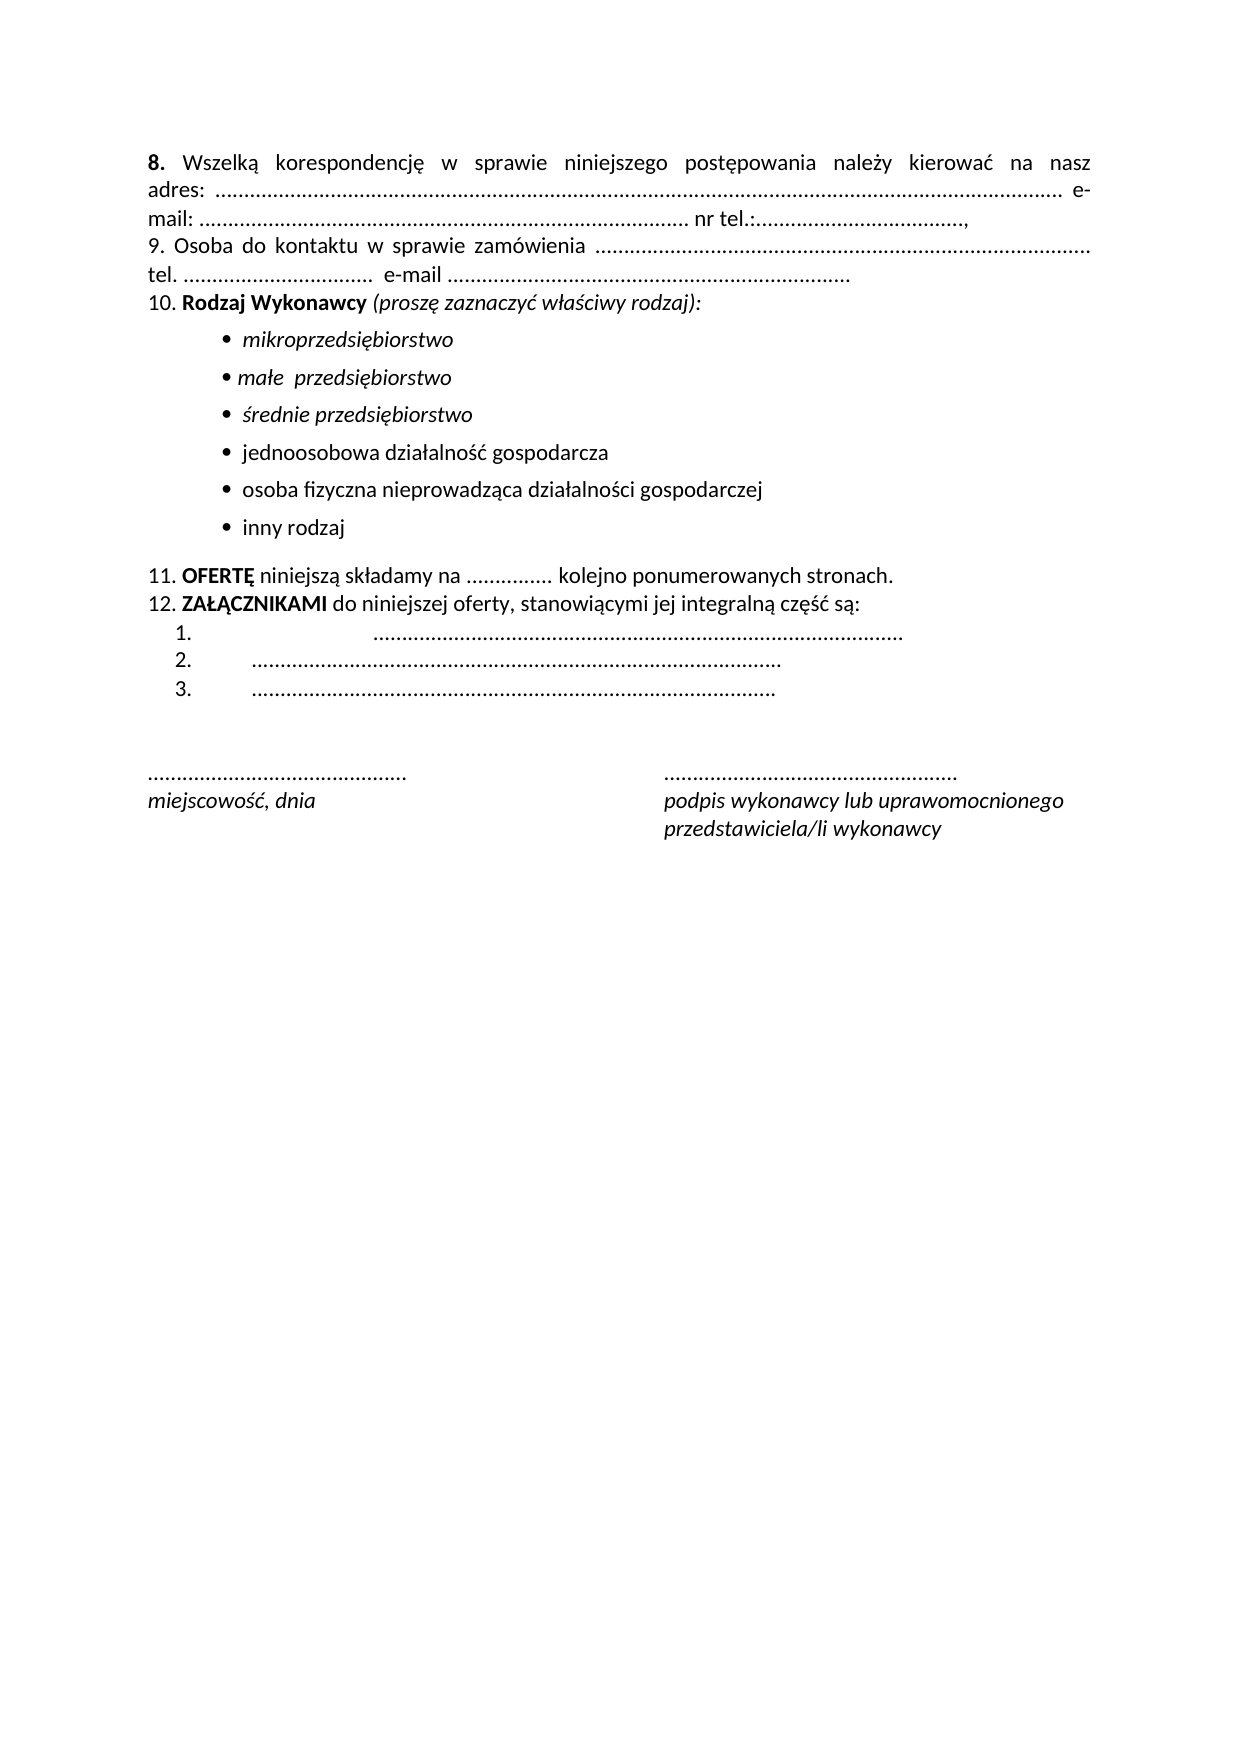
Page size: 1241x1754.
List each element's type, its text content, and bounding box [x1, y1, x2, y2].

text 8. Wszelką korespondencję w sprawie niniejszego postępowania należy kierować na nasz adres: ................................................................................................................................................... e-mail: ..................................................................................... nr tel.:...................................., [148, 148, 1093, 232]
text 10. Rodzaj Wykonawcy (proszę zaznaczyć właściwy rodzaj): [148, 288, 1093, 316]
text 9. Osoba do kontaktu w sprawie zamówienia ...................................................................................... tel. ................................. e-mail ...................................................................... [148, 232, 1093, 288]
list osoba fizyczna nieprowadząca działalności gospodarczej [223, 466, 1093, 503]
text 12. ZAŁĄCZNIKAMI do niniejszej oferty, stanowiącymi jej integralną część są: [148, 589, 1093, 618]
text ............................................. ................................................... [148, 758, 1093, 786]
text miejscowość, dnia podpis wykonawcy lub uprawomocnionego [148, 786, 1093, 814]
list ........................................................................................... [192, 674, 1093, 702]
list średnie przedsiębiorstwo [223, 391, 1093, 428]
text przedstawiciela/li wykonawcy [148, 814, 1093, 842]
list ............................................................................................ [192, 646, 1093, 674]
list mikroprzedsiębiorstwo [223, 316, 1093, 353]
list małe przedsiębiorstwo [223, 353, 1093, 391]
text 11. OFERTĘ niniejszą składamy na ............... kolejno ponumerowanych stronach. [148, 562, 1093, 589]
list jednoosobowa działalność gospodarcza [223, 428, 1093, 466]
list inny rodzaj [223, 503, 1093, 541]
list ............................................................................................ [192, 618, 1093, 646]
